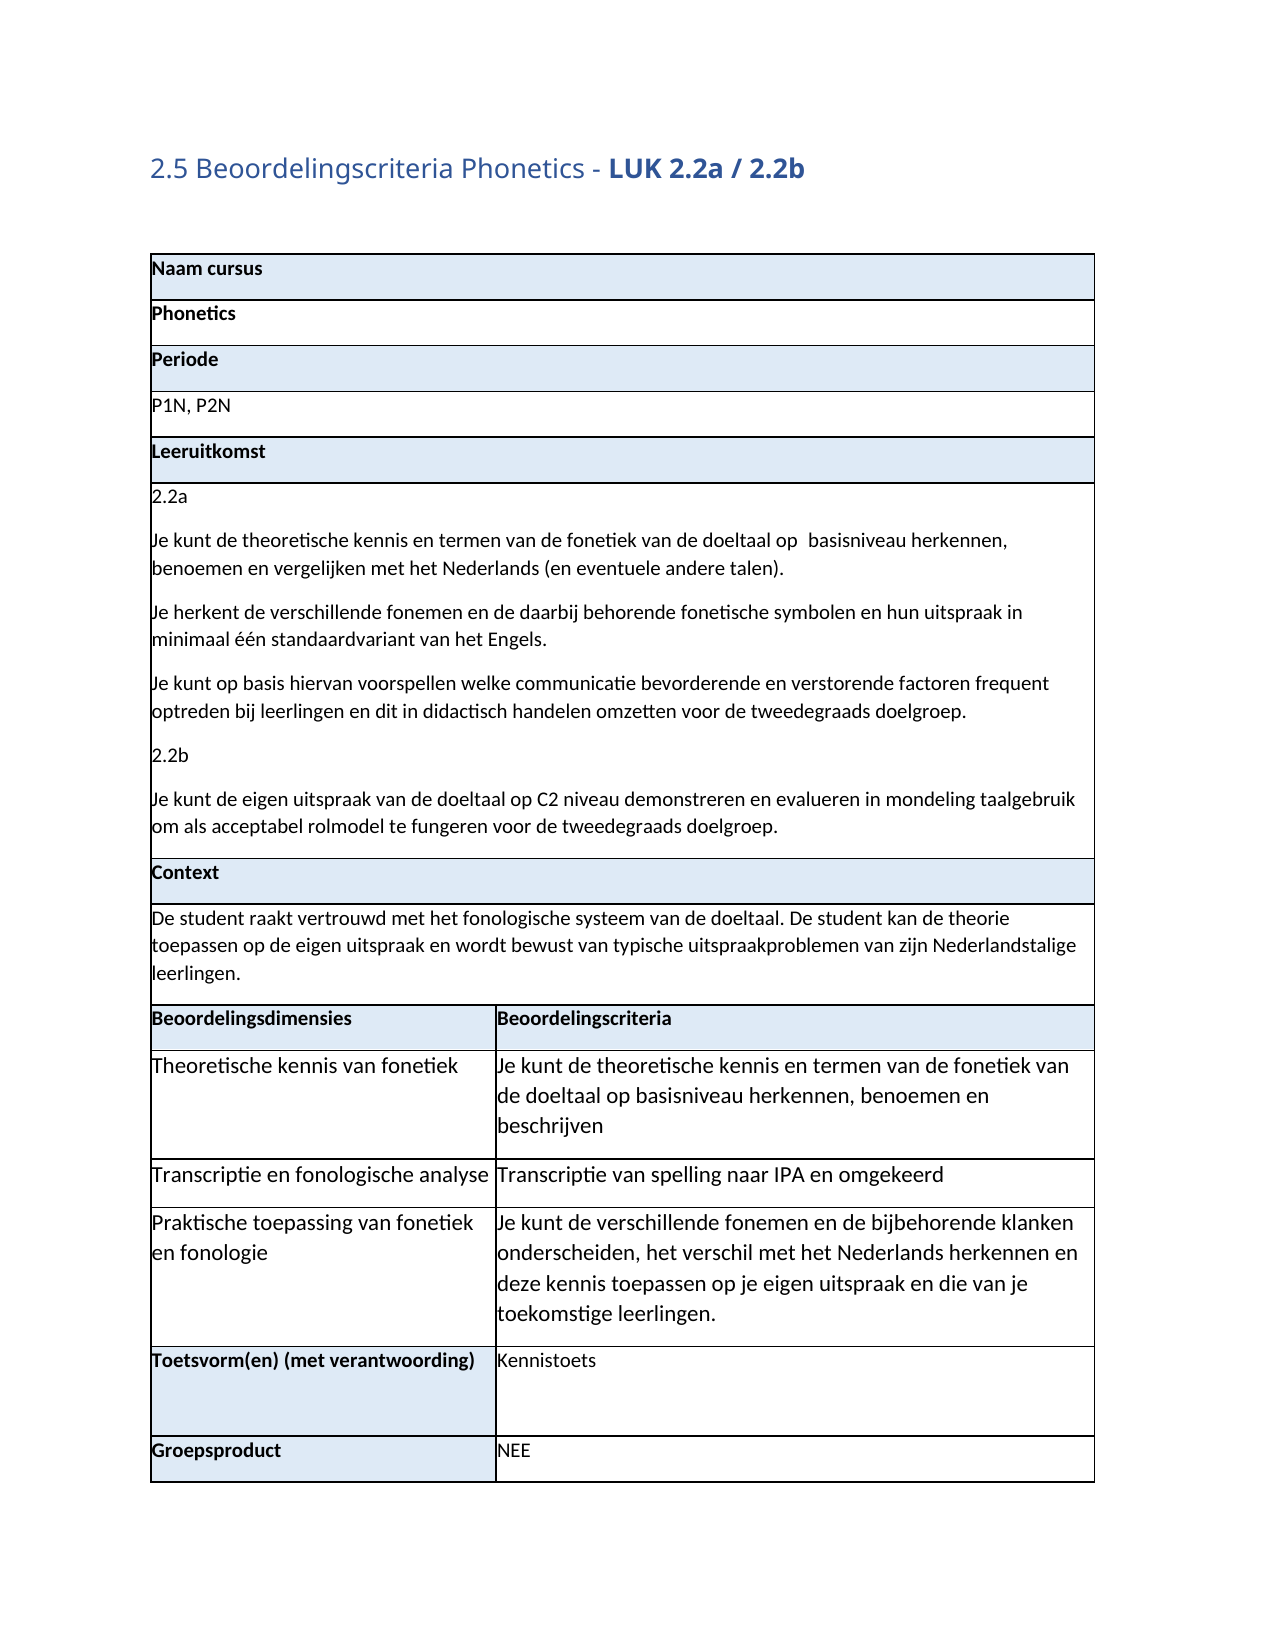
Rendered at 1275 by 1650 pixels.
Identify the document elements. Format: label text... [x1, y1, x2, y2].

table_header Naam cursus [152, 255, 1094, 299]
table_cell Je kunt de theoretische kennis en termen van de fonetiek van de doeltaal op basisniveau herkennen, benoemen en beschrijven [497, 1051, 1094, 1158]
table_cell Transcriptie van spelling naar IPA en omgekeerd [497, 1160, 1094, 1207]
table_cell Beoordelingscriteria [497, 1006, 1094, 1049]
table_cell NEE [497, 1437, 1094, 1481]
table_cell Periode [152, 346, 1094, 391]
table_cell Leeruitkomst [152, 438, 1094, 482]
table_cell P1N, P2N [152, 392, 1094, 436]
table_cell Groepsproduct [152, 1437, 495, 1481]
table_cell Phonetics [152, 301, 1094, 345]
table_cell Context [152, 859, 1094, 903]
subtitle 2.5 Beoordelingscriteria Phonetics - LUK 2.2a / 2.2b [150, 150, 1125, 187]
table_cell Transcriptie en fonologische analyse [152, 1160, 495, 1207]
table_cell Beoordelingsdimensies [152, 1006, 495, 1049]
table_cell Toetsvorm(en) (met verantwoording) [152, 1347, 495, 1435]
table_cell Je kunt de verschillende fonemen en de bijbehorende klanken onderscheiden, het verschil met het Nederlands herkennen en deze kennis toepassen op je eigen uitspraak en die van je toekomstige leerlingen. [497, 1208, 1094, 1346]
table_cell De student raakt vertrouwd met het fonologische systeem van de doeltaal. De student kan de theorie toepassen op de eigen uitspraak en wordt bewust van typische uitspraakproblemen van zijn Nederlandstalige leerlingen. [152, 905, 1094, 1004]
table_cell Theoretische kennis van fonetiek [152, 1051, 495, 1158]
table_cell 2.2a Je kunt de theoretische kennis en termen van de fonetiek van de doeltaal op basisniveau herkennen, benoemen en vergelijken met het Nederlands (en eventuele andere talen). Je herkent de verschillende fonemen en de daarbij behorende fonetische symbolen en hun uitspraak in minimaal één standaardvariant van het Engels. Je kunt op basis hiervan voorspellen welke communicatie bevorderende en verstorende factoren frequent optreden bij leerlingen en dit in didactisch handelen omzetten voor de tweedegraads doelgroep. 2.2b Je kunt de eigen uitspraak van de doeltaal op C2 niveau demonstreren en evalueren in mondeling taalgebruik om als acceptabel rolmodel te fungeren voor de tweedegraads doelgroep. [152, 484, 1094, 858]
table_cell Kennistoets [497, 1347, 1094, 1435]
table_cell Praktische toepassing van fonetiek en fonologie [152, 1208, 495, 1346]
